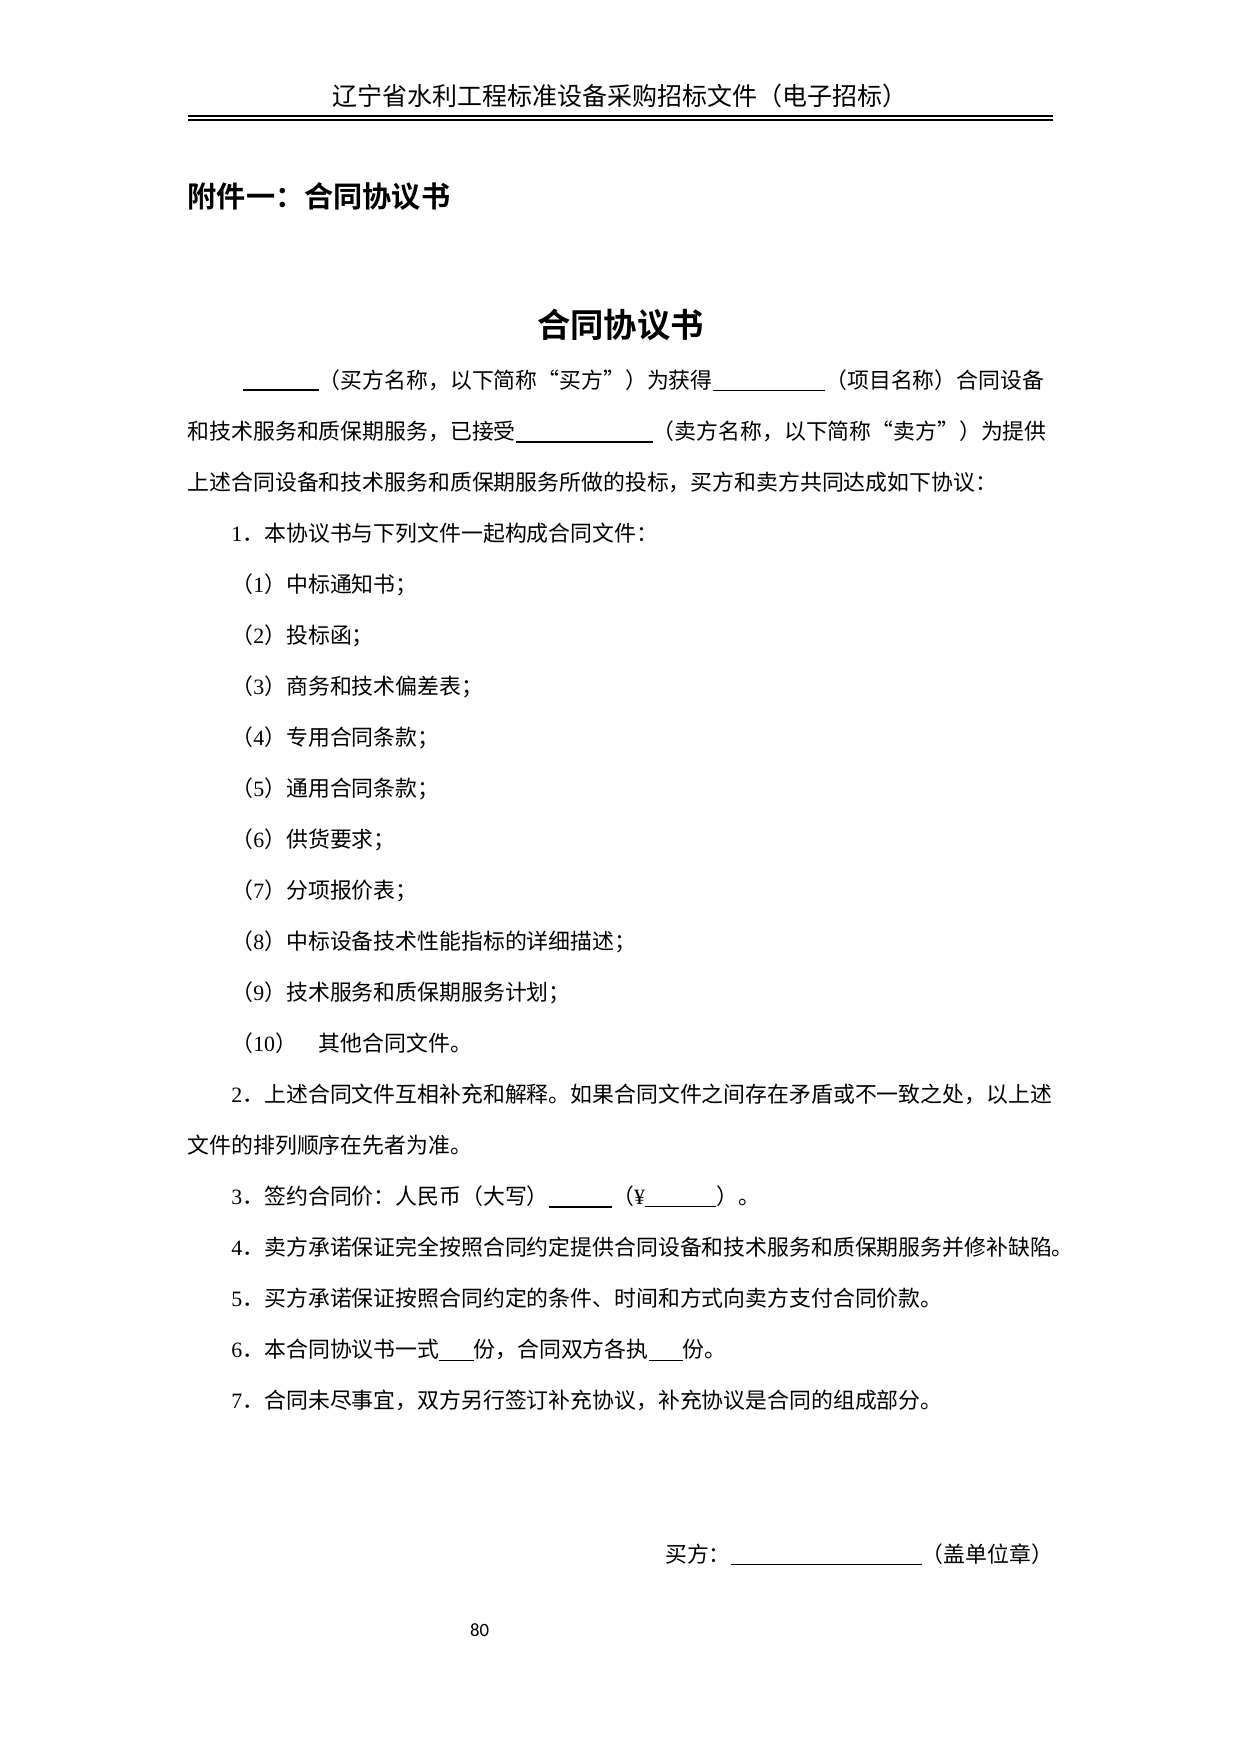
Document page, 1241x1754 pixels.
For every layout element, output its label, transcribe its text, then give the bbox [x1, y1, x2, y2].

text 7．合同未尽事宜，双方另行签订补充协议，补充协议是合同的组成部分。 [187, 1368, 1053, 1419]
text （4）专用合同条款； [187, 704, 1053, 756]
text 2．上述合同文件互相补充和解释。如果合同文件之间存在矛盾或不一致之处，以上述文件的排列顺序在先者为准。 [187, 1062, 1053, 1164]
text 5．买方承诺保证按照合同约定的条件、时间和方式向卖方支付合同价款。 [187, 1266, 1053, 1317]
text 买方： （盖单位章） [187, 1521, 1053, 1572]
text （2）投标函； [187, 602, 1053, 653]
text 1．本协议书与下列文件一起构成合同文件： [187, 500, 1053, 551]
text （买方名称，以下简称“买方”）为获得 （项目名称）合同设备和技术服务和质保期服务，已接受 （卖方名称，以下简称“卖方”）为提供上述合同设备和技术服务和质保期服务所做的投标，买方和卖方共同达成如下协议： [187, 347, 1053, 500]
text 4．卖方承诺保证完全按照合同约定提供合同设备和技术服务和质保期服务并修补缺陷。 [187, 1215, 1053, 1266]
text （8）中标设备技术性能指标的详细描述； [187, 909, 1053, 960]
text 3．签约合同价：人民币（大写） （¥ ）。 [187, 1164, 1053, 1215]
text （3）商务和技术偏差表； [187, 653, 1053, 704]
text （10） 其他合同文件。 [187, 1011, 1053, 1062]
text （6）供货要求； [187, 807, 1053, 858]
subtitle 附件一：合同协议书 [187, 162, 1047, 227]
text （1）中标通知书； [187, 551, 1053, 602]
text （5）通用合同条款； [187, 756, 1053, 807]
text 合同协议书 [187, 296, 1053, 347]
text （7）分项报价表； [187, 858, 1053, 909]
text （9）技术服务和质保期服务计划； [187, 960, 1053, 1011]
text 6．本合同协议书一式 份，合同双方各执 份。 [187, 1317, 1053, 1368]
